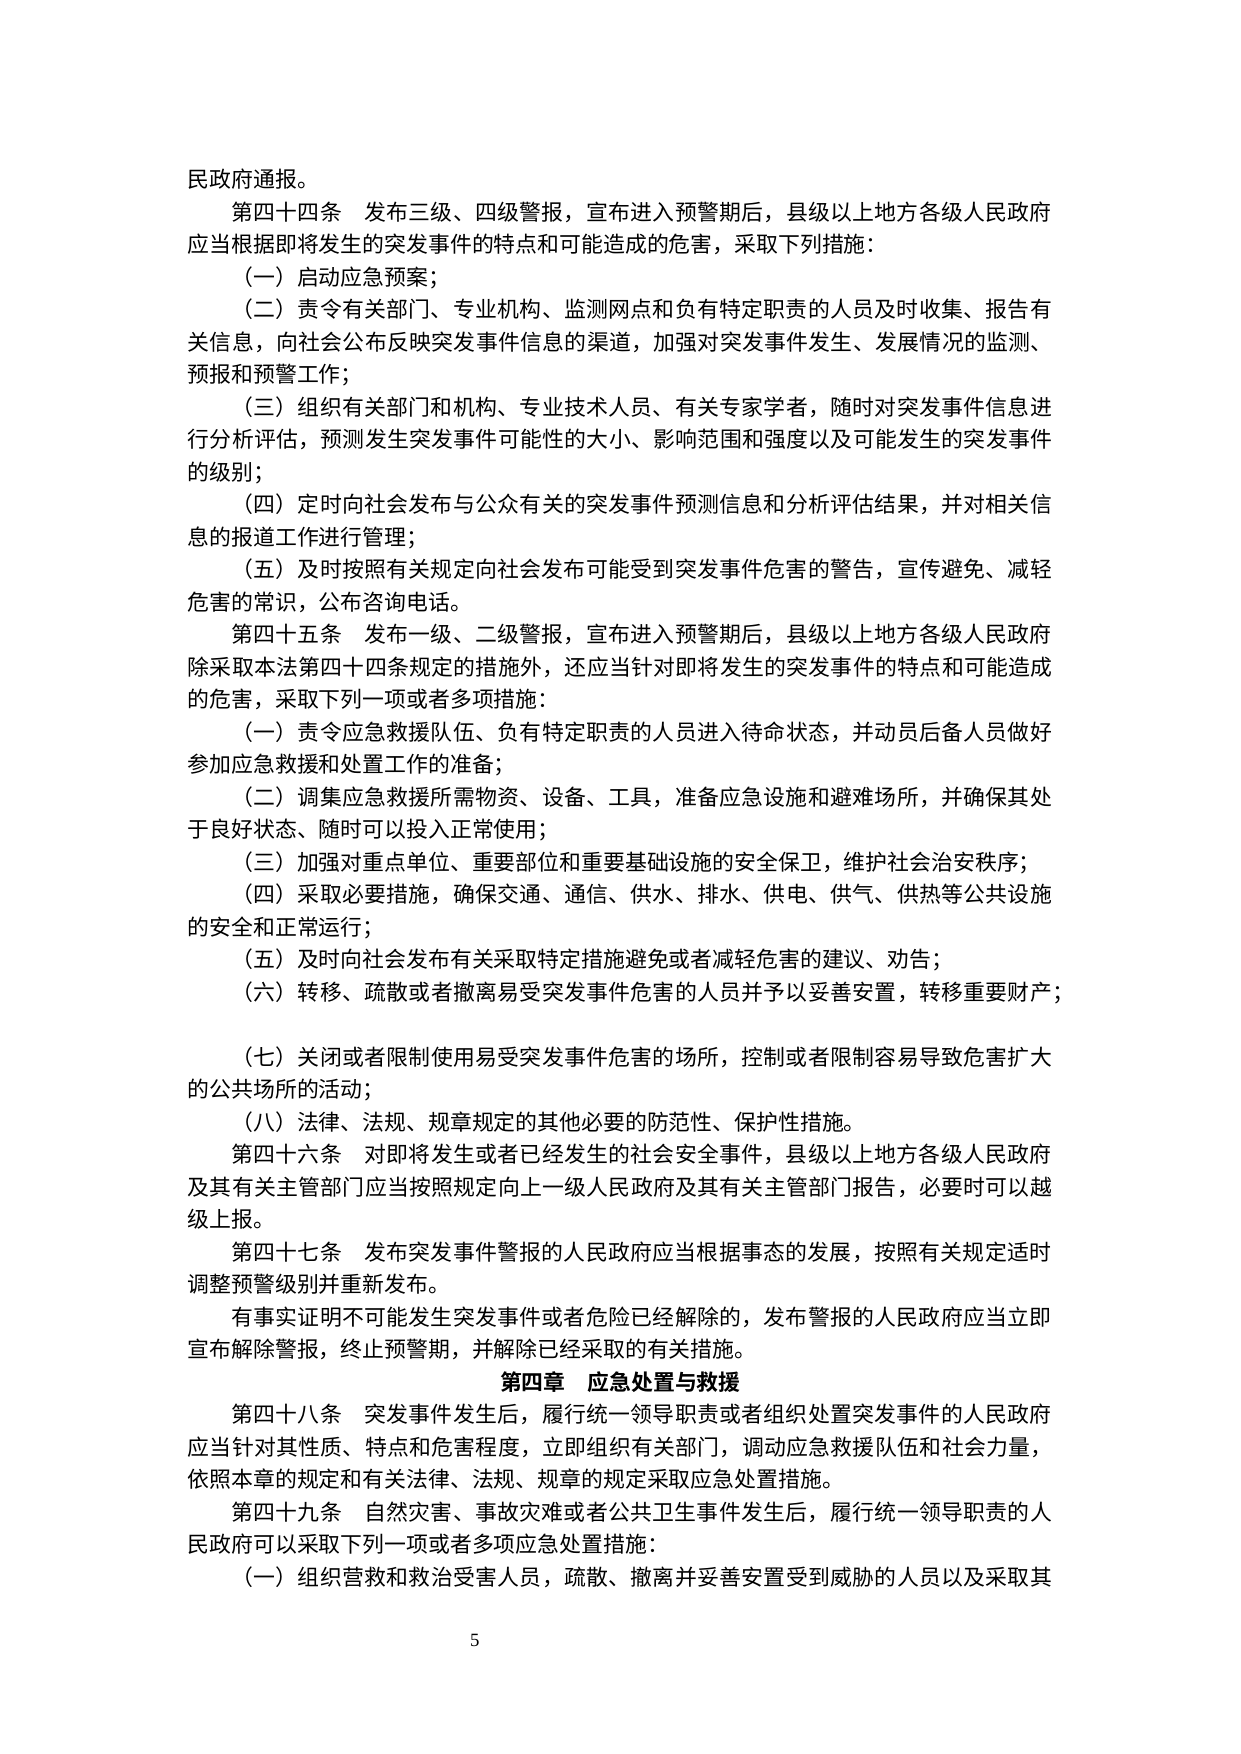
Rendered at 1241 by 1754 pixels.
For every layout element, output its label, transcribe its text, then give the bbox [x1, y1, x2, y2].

text （二）调集应急救援所需物资、设备、工具，准备应急设施和避难场所，并确保其处于良好状态、随时可以投入正常使用； [187, 779, 1053, 844]
text （三）加强对重点单位、重要部位和重要基础设施的安全保卫，维护社会治安秩序； [187, 844, 1053, 877]
text 第四十九条 自然灾害、事故灾难或者公共卫生事件发生后，履行统一领导职责的人民政府可以采取下列一项或者多项应急处置措施： [187, 1494, 1053, 1559]
text 第四十六条 对即将发生或者已经发生的社会安全事件，县级以上地方各级人民政府及其有关主管部门应当按照规定向上一级人民政府及其有关主管部门报告，必要时可以越级上报。 [187, 1137, 1053, 1234]
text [187, 162, 1053, 194]
text （四）采取必要措施，确保交通、通信、供水、排水、供电、供气、供热等公共设施的安全和正常运行； [187, 877, 1053, 942]
text （七）关闭或者限制使用易受突发事件危害的场所，控制或者限制容易导致危害扩大的公共场所的活动； [187, 1039, 1053, 1104]
text （六）转移、疏散或者撤离易受突发事件危害的人员并予以妥善安置，转移重要财产； [187, 974, 1053, 1039]
text （五）及时向社会发布有关采取特定措施避免或者减轻危害的建议、劝告； [187, 942, 1053, 974]
text （五）及时按照有关规定向社会发布可能受到突发事件危害的警告，宣传避免、减轻危害的常识，公布咨询电话。 [187, 552, 1053, 617]
text （一）责令应急救援队伍、负有特定职责的人员进入待命状态，并动员后备人员做好参加应急救援和处置工作的准备； [187, 714, 1053, 779]
text （三）组织有关部门和机构、专业技术人员、有关专家学者，随时对突发事件信息进行分析评估，预测发生突发事件可能性的大小、影响范围和强度以及可能发生的突发事件的级别； [187, 389, 1053, 487]
text 第四十五条 发布一级、二级警报，宣布进入预警期后，县级以上地方各级人民政府除采取本法第四十四条规定的措施外，还应当针对即将发生的突发事件的特点和可能造成的危害，采取下列一项或者多项措施： [187, 617, 1053, 714]
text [187, 1559, 1053, 1592]
text 有事实证明不可能发生突发事件或者危险已经解除的，发布警报的人民政府应当立即宣布解除警报，终止预警期，并解除已经采取的有关措施。 [187, 1299, 1053, 1364]
text 第四十七条 发布突发事件警报的人民政府应当根据事态的发展，按照有关规定适时调整预警级别并重新发布。 [187, 1234, 1053, 1299]
text 第四章 应急处置与救援 [187, 1364, 1053, 1397]
text （一）启动应急预案； [187, 259, 1053, 292]
text （八）法律、法规、规章规定的其他必要的防范性、保护性措施。 [187, 1104, 1053, 1137]
text （四）定时向社会发布与公众有关的突发事件预测信息和分析评估结果，并对相关信息的报道工作进行管理； [187, 487, 1053, 552]
text 第四十四条 发布三级、四级警报，宣布进入预警期后，县级以上地方各级人民政府应当根据即将发生的突发事件的特点和可能造成的危害，采取下列措施： [187, 194, 1053, 259]
text （二）责令有关部门、专业机构、监测网点和负有特定职责的人员及时收集、报告有关信息，向社会公布反映突发事件信息的渠道，加强对突发事件发生、发展情况的监测、预报和预警工作； [187, 292, 1053, 389]
text 第四十八条 突发事件发生后，履行统一领导职责或者组织处置突发事件的人民政府应当针对其性质、特点和危害程度，立即组织有关部门，调动应急救援队伍和社会力量，依照本章的规定和有关法律、法规、规章的规定采取应急处置措施。 [187, 1397, 1053, 1494]
